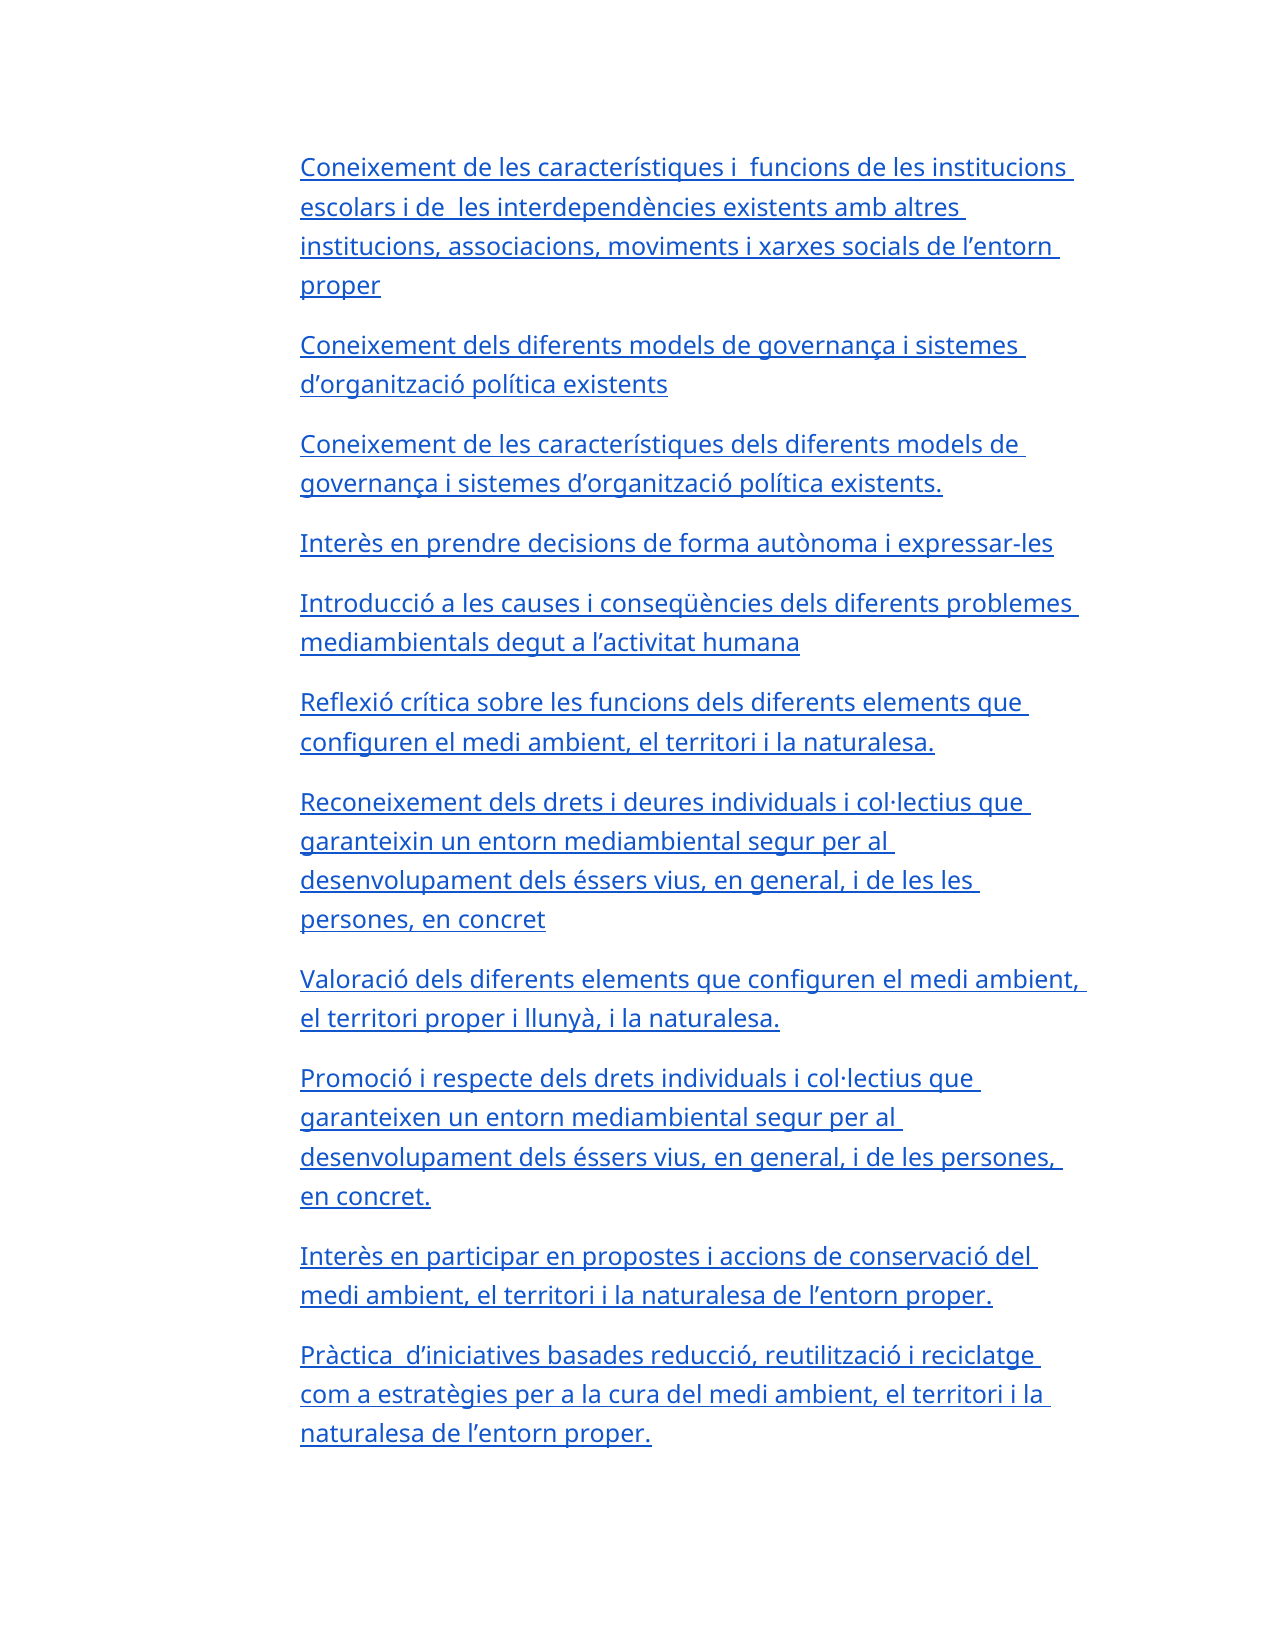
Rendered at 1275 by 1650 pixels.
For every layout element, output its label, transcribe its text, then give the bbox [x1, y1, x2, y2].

text Pràctica d’iniciatives basades reducció, reutilització i reciclatge com a estratègies per a la cura del medi ambient, el territori i la naturalesa de l’entorn proper. [300, 1337, 1087, 1450]
text Promoció i respecte dels drets individuals i col·lectius que garanteixen un entorn mediambiental segur per al desenvolupament dels éssers vius, en general, i de les persones, en concret. [300, 1061, 1087, 1212]
text Interès en participar en propostes i accions de conservació del medi ambient, el territori i la naturalesa de l’entorn proper. [300, 1238, 1087, 1312]
text Valoració dels diferents elements que configuren el medi ambient, el territori proper i llunyà, i la naturalesa. [300, 962, 1087, 991]
text Coneixement de les característiques i funcions de les institucions escolars i de les interdependències existents amb altres institucions, associacions, moviments i xarxes socials de l’entorn proper [300, 150, 1087, 302]
text Interès en prendre decisions de forma autònoma i expressar-les [300, 526, 1087, 560]
text Coneixement dels diferents models de governança i sistemes d’organització política existents [300, 327, 1087, 401]
text Coneixement de les característiques dels diferents models de governança i sistemes d’organització política existents. [300, 427, 1087, 500]
text Valoració dels diferents elements que configuren el medi ambient, el territori proper i llunyà, i la naturalesa. [300, 992, 1087, 1035]
text Reflexió crítica sobre les funcions dels diferents elements que configuren el medi ambient, el territori i la naturalesa. [300, 685, 1087, 758]
text Reconeixement dels drets i deures individuals i col·lectius que garanteixin un entorn mediambiental segur per al desenvolupament dels éssers vius, en general, i de les les persones, en concret [300, 784, 1087, 936]
text Introducció a les causes i conseqüències dels diferents problemes mediambientals degut a l’activitat humana [300, 586, 1087, 659]
